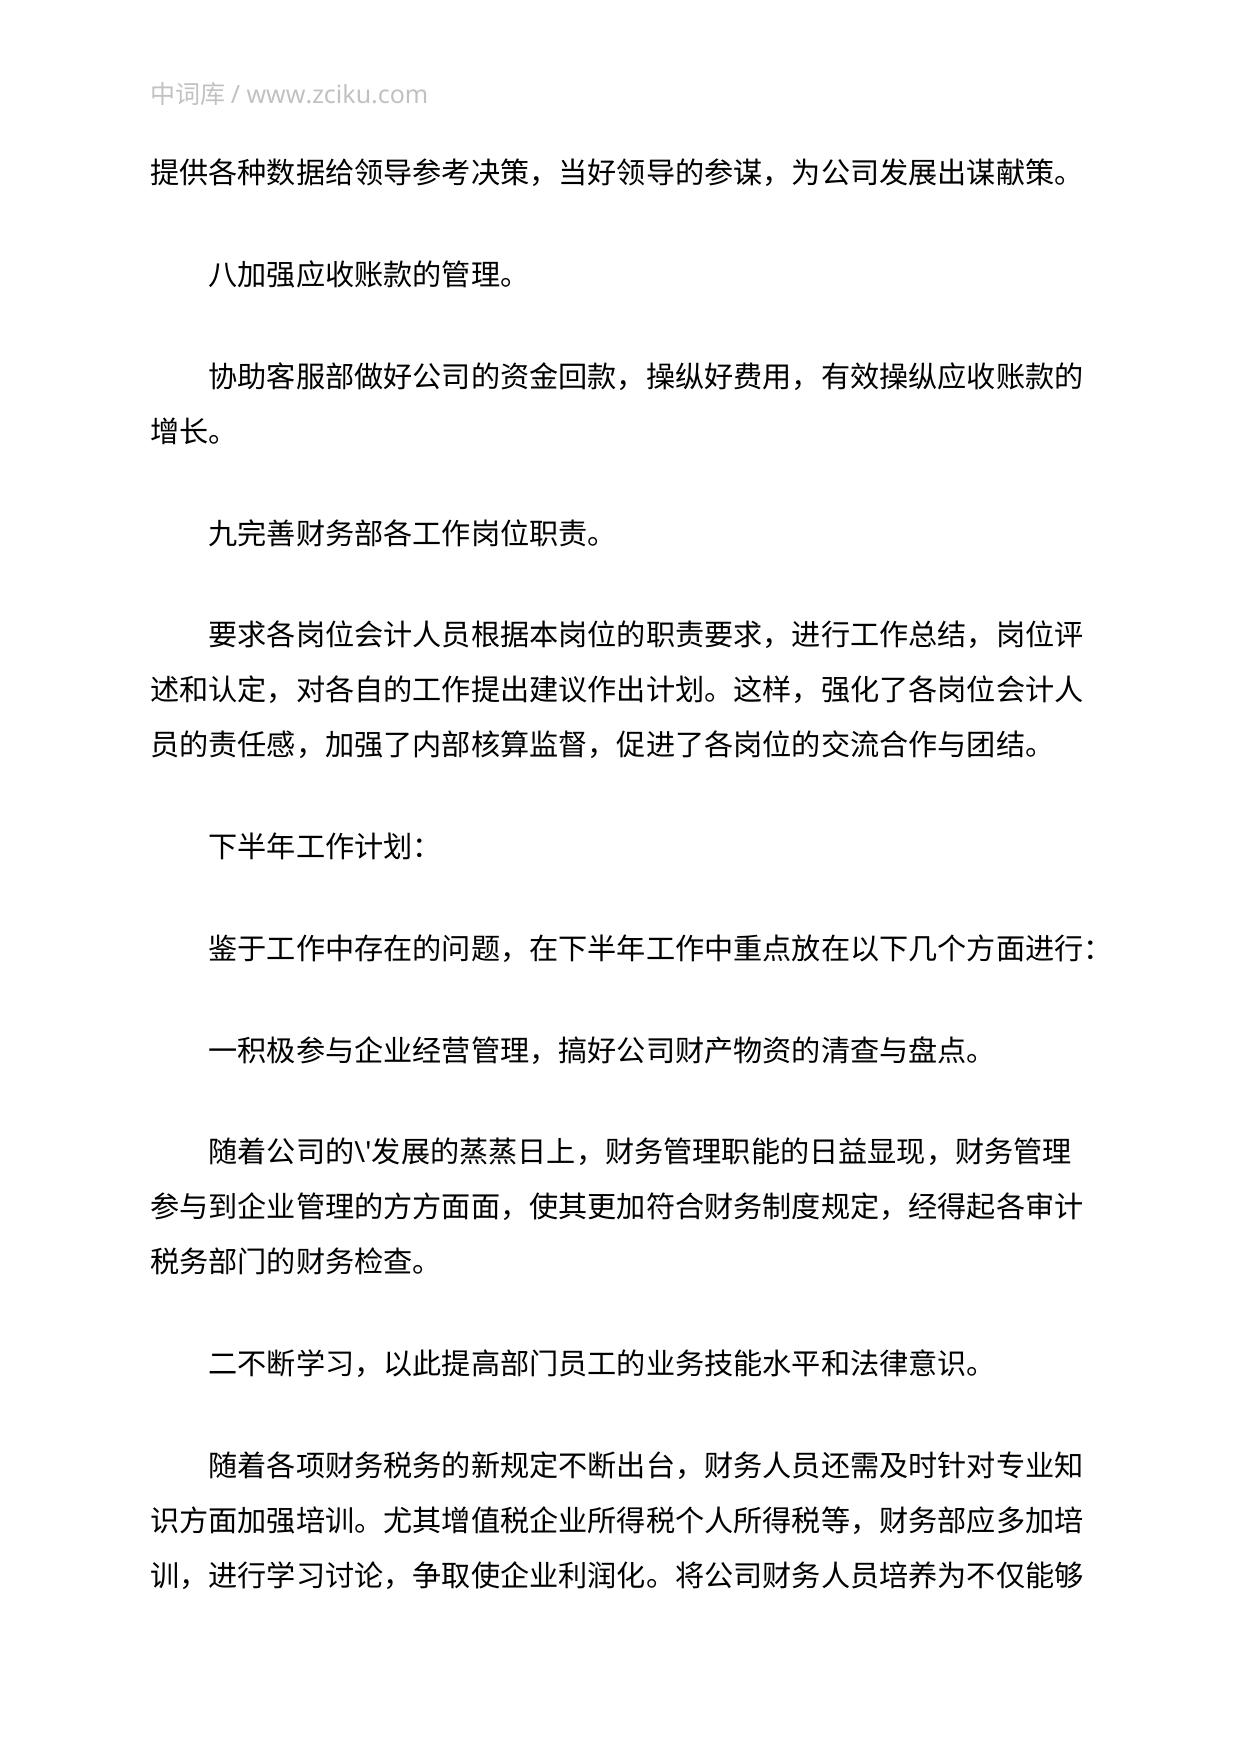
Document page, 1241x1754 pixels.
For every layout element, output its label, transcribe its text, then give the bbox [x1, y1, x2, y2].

text 一积极参与企业经营管理，搞好公司财产物资的清查与盘点。 [150, 1027, 1090, 1069]
text 随着公司的\'发展的蒸蒸日上，财务管理职能的日益显现，财务管理参与到企业管理的方方面面，使其更加符合财务制度规定，经得起各审计税务部门的财务检查。 [150, 1129, 1090, 1281]
text 鉴于工作中存在的问题，在下半年工作中重点放在以下几个方面进行： [150, 925, 1090, 968]
text 下半年工作计划： [150, 823, 1090, 866]
text 九完善财务部各工作岗位职责。 [150, 510, 1090, 552]
text 要求各岗位会计人员根据本岗位的职责要求，进行工作总结，岗位评述和认定，对各自的工作提出建议作出计划。这样，强化了各岗位会计人员的责任感，加强了内部核算监督，促进了各岗位的交流合作与团结。 [150, 612, 1090, 764]
text 二不断学习，以此提高部门员工的业务技能水平和法律意识。 [150, 1341, 1090, 1383]
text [150, 1442, 1090, 1594]
text 八加强应收账款的管理。 [150, 252, 1090, 294]
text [150, 150, 1090, 192]
text 协助客服部做好公司的资金回款，操纵好费用，有效操纵应收账款的增长。 [150, 353, 1090, 451]
